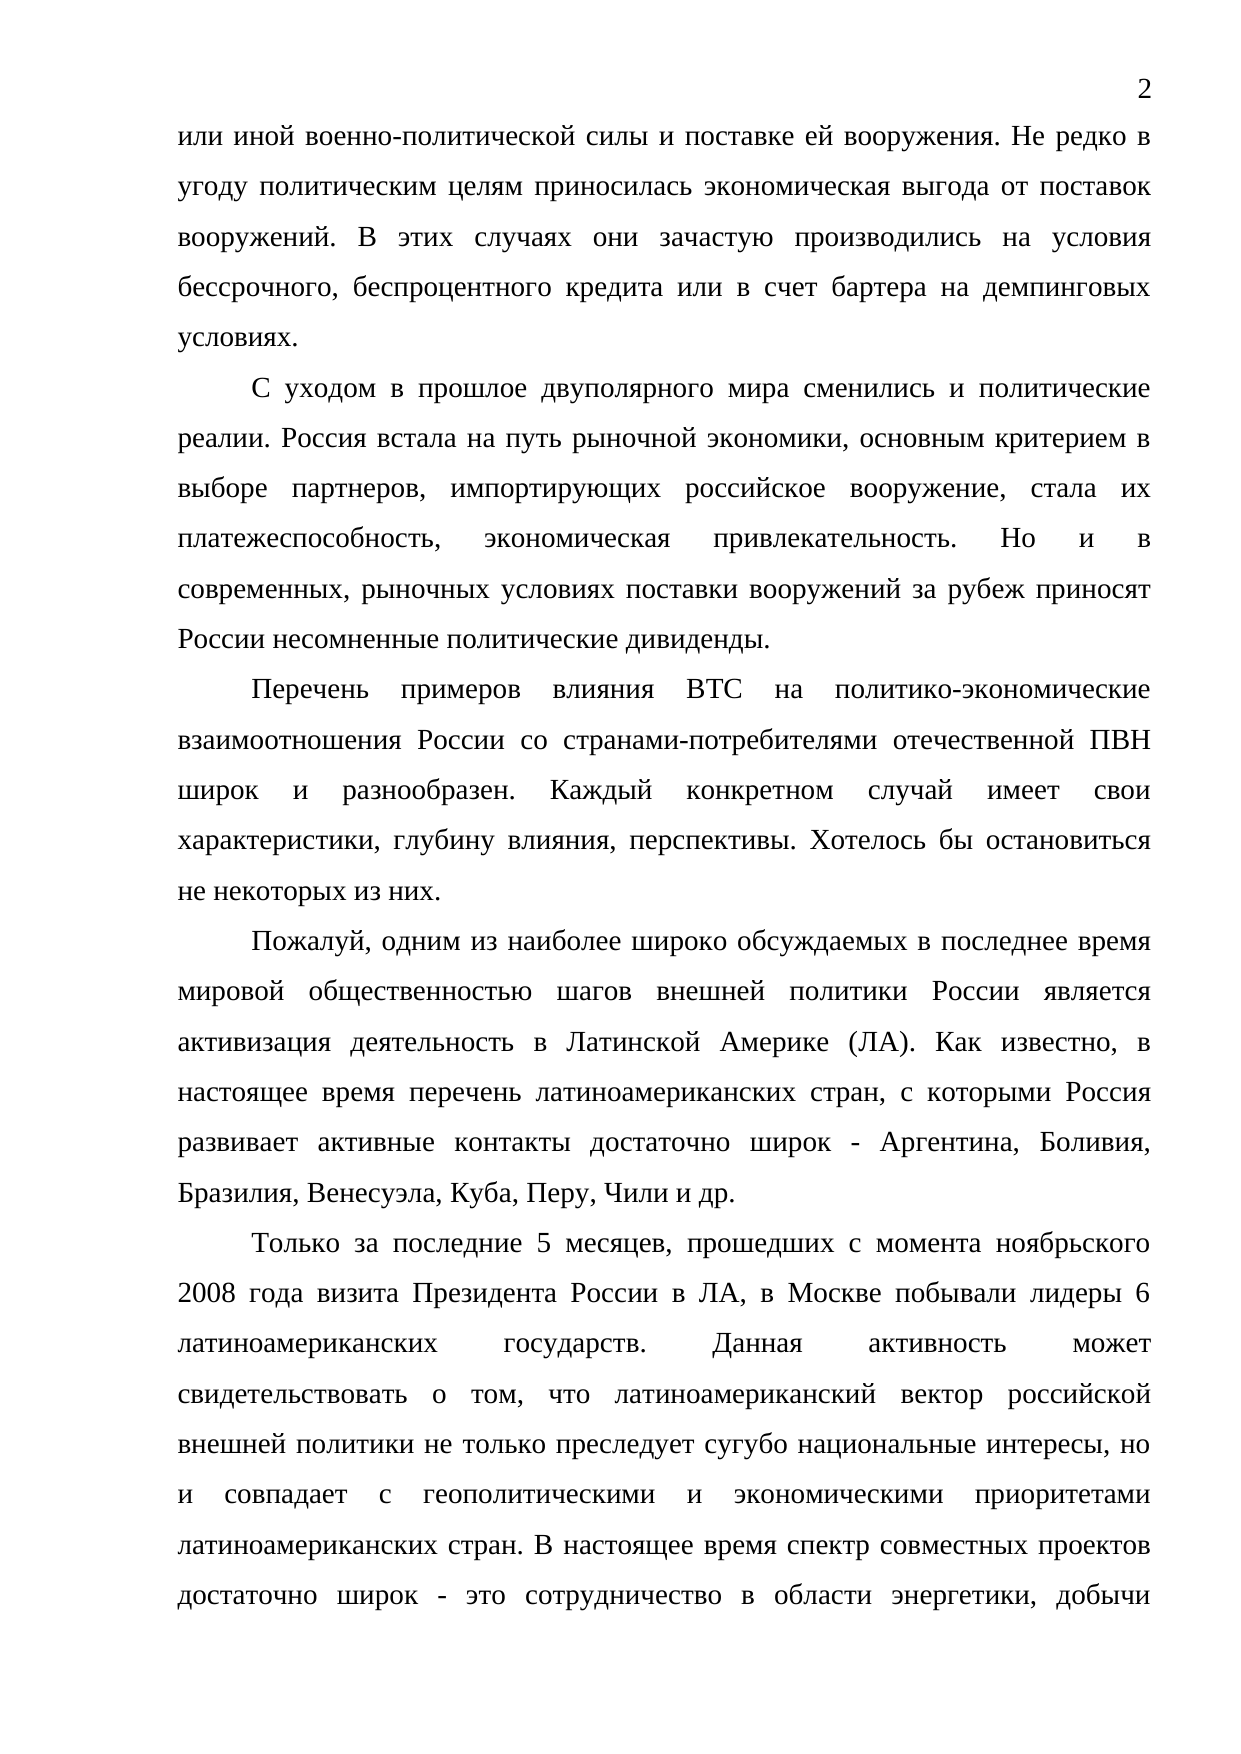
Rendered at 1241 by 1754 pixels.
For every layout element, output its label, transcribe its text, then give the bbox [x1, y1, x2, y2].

text Пожалуй, одним из наиболее широко обсуждаемых в последнее время мировой общественностью шагов внешней политики России является активизация деятельность в Латинской Америке (ЛА). Как известно, в настоящее время перечень латиноамериканских стран, с которыми Россия развивает активные контакты достаточно широк - Аргентина, Боливия, Бразилия, Венесуэла, Куба, Перу, Чили и др. [177, 923, 1152, 1208]
text С уходом в прошлое двуполярного мира сменились и политические реалии. Россия встала на путь рыночной экономики, основным критерием в выборе партнеров, импортирующих российское вооружение, стала их платежеспособность, экономическая привлекательность. Но и в современных, рыночных условиях поставки вооружений за рубеж приносят России несомненные политические дивиденды. [177, 370, 1152, 655]
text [177, 1225, 1152, 1611]
text Перечень примеров влияния ВТС на политико-экономические взаимоотношения России со странами-потребителями отечественной ПВН широк и разнообразен. Каждый конкретном случай имеет свои характеристики, глубину влияния, перспективы. Хотелось бы остановиться не некоторых из них. [177, 672, 1152, 906]
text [177, 118, 1152, 353]
